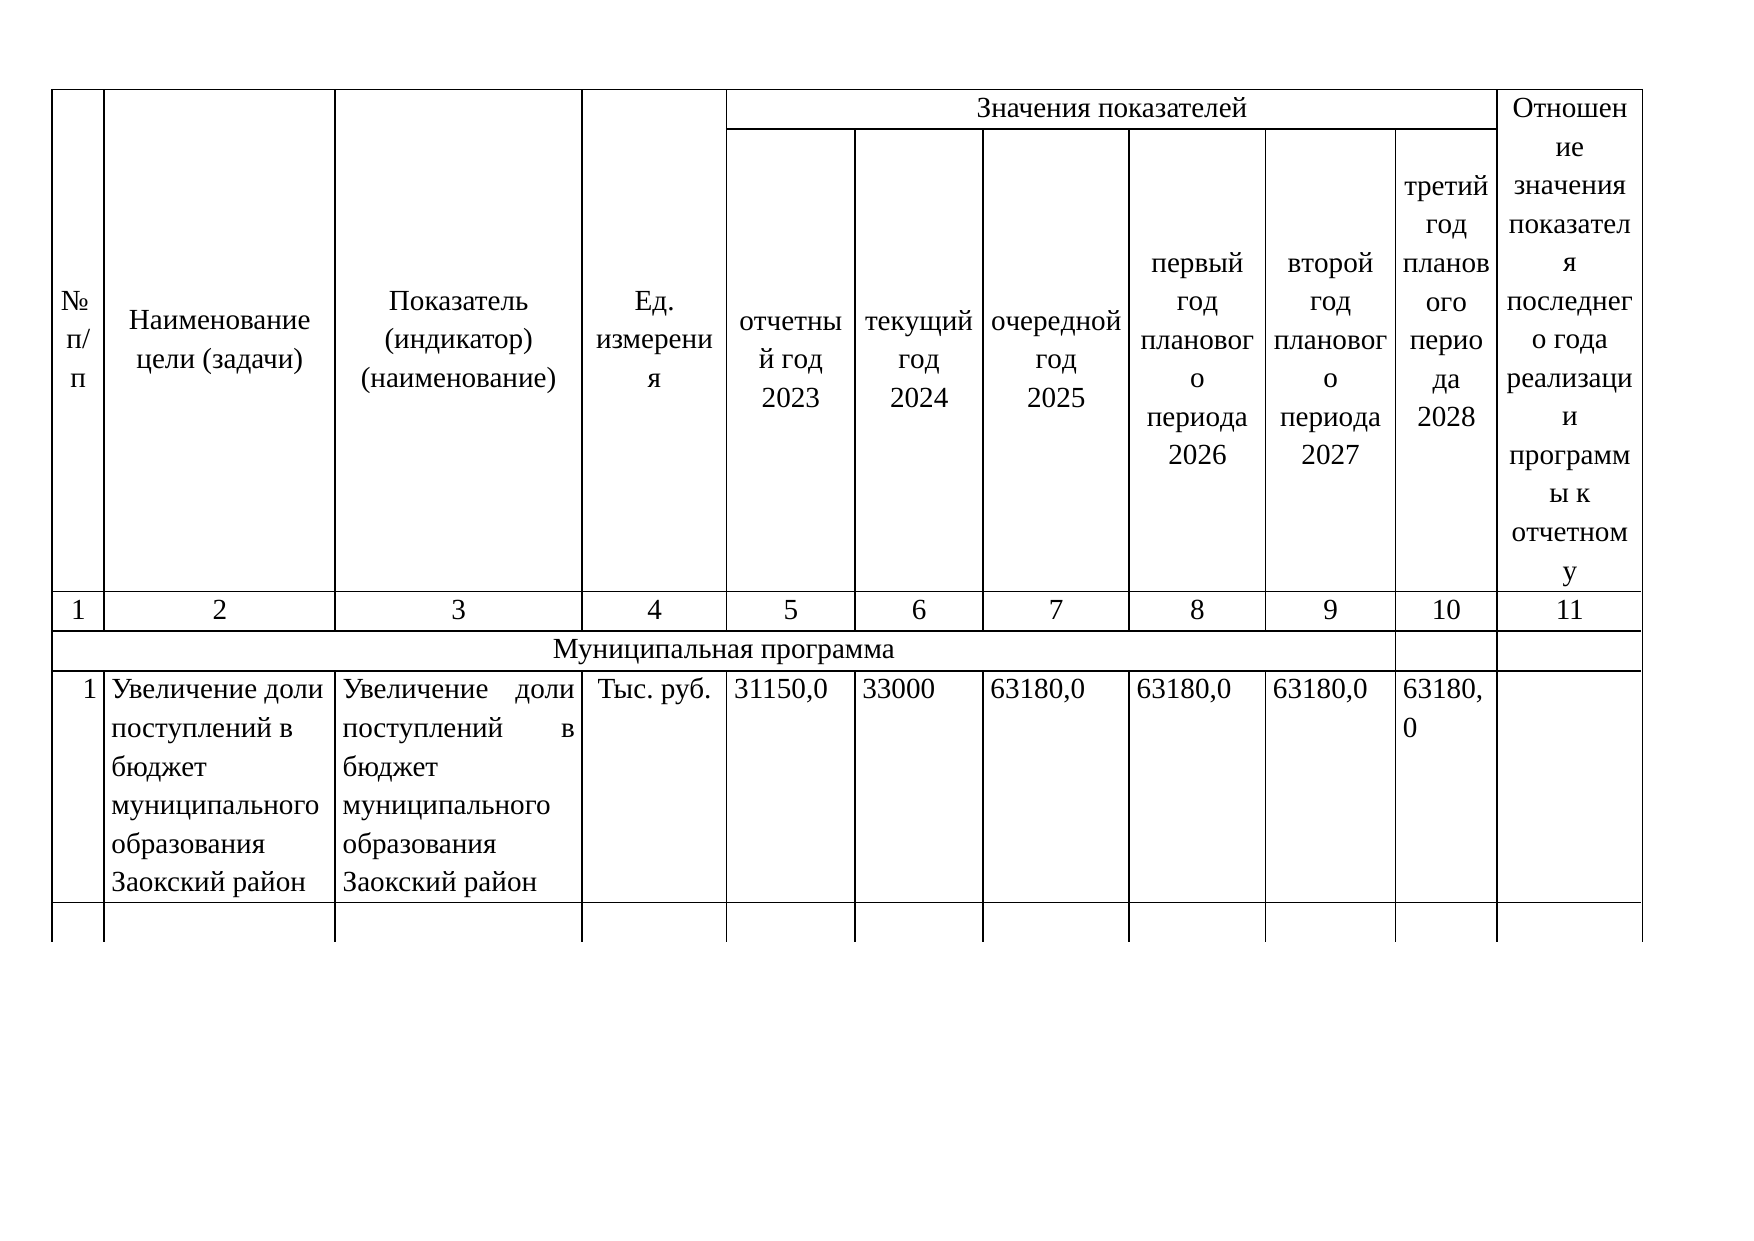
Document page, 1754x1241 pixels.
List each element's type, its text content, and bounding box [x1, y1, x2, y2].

table_cell первый год планового периода 2026 [1130, 130, 1265, 591]
table_cell [727, 903, 854, 942]
table_cell 63180,0 [1396, 672, 1496, 902]
table_cell 63180,0 [984, 672, 1128, 902]
table_cell 4 [583, 592, 726, 630]
table_cell 11 [1498, 591, 1642, 630]
table_cell [336, 903, 581, 942]
table_cell [1498, 630, 1642, 670]
table_header Ед. измерения [583, 90, 726, 591]
table_cell очередной год 2025 [984, 130, 1128, 591]
table_cell 63180,0 [1266, 672, 1395, 902]
table_cell текущий год 2024 [856, 130, 982, 591]
table_cell [1396, 903, 1496, 942]
table_cell третий год планового периода 2028 [1396, 130, 1496, 591]
table_cell [1396, 632, 1496, 670]
table_cell отчетный год 2023 [727, 130, 854, 591]
table_cell 63180,0 [1130, 672, 1265, 902]
table_cell 10 [1396, 592, 1496, 630]
table_cell 7 [984, 592, 1128, 630]
table_header № п/п [53, 90, 103, 591]
table_header Отношение значения показателя последнего года реализации программы к отчетному [1498, 90, 1642, 591]
table_cell Тыс. руб. [583, 672, 726, 902]
table_cell 33000 [856, 672, 982, 902]
table_cell Муниципальная программа [53, 632, 1395, 670]
table_cell [1498, 902, 1642, 942]
table_cell [856, 903, 982, 942]
table_cell 8 [1130, 592, 1265, 630]
table_cell [53, 903, 103, 942]
table_cell 3 [336, 592, 581, 630]
table_header Значения показателей [727, 90, 1496, 128]
table_cell [984, 903, 1128, 942]
table_cell 31150,0 [727, 672, 854, 902]
table_cell [105, 903, 334, 942]
table_header Наименование цели (задачи) [105, 90, 334, 591]
table_cell 2 [105, 592, 334, 630]
table_cell 5 [727, 592, 854, 630]
table_cell Увеличение доли поступлений в бюджет муниципального образования Заокский район [336, 672, 581, 902]
table_cell 6 [856, 592, 982, 630]
table_cell 9 [1266, 592, 1395, 630]
table_cell Увеличение доли поступлений в бюджет муниципального образования Заокский район [105, 672, 334, 902]
table_header Показатель (индикатор) (наименование) [336, 90, 581, 591]
table_cell [1266, 903, 1395, 942]
table_cell [1130, 903, 1265, 942]
table_cell [1498, 670, 1642, 902]
table_cell второй год планового периода 2027 [1266, 130, 1395, 591]
table_cell 1 [53, 672, 103, 902]
table_cell [583, 903, 726, 942]
table_cell 1 [53, 592, 103, 630]
